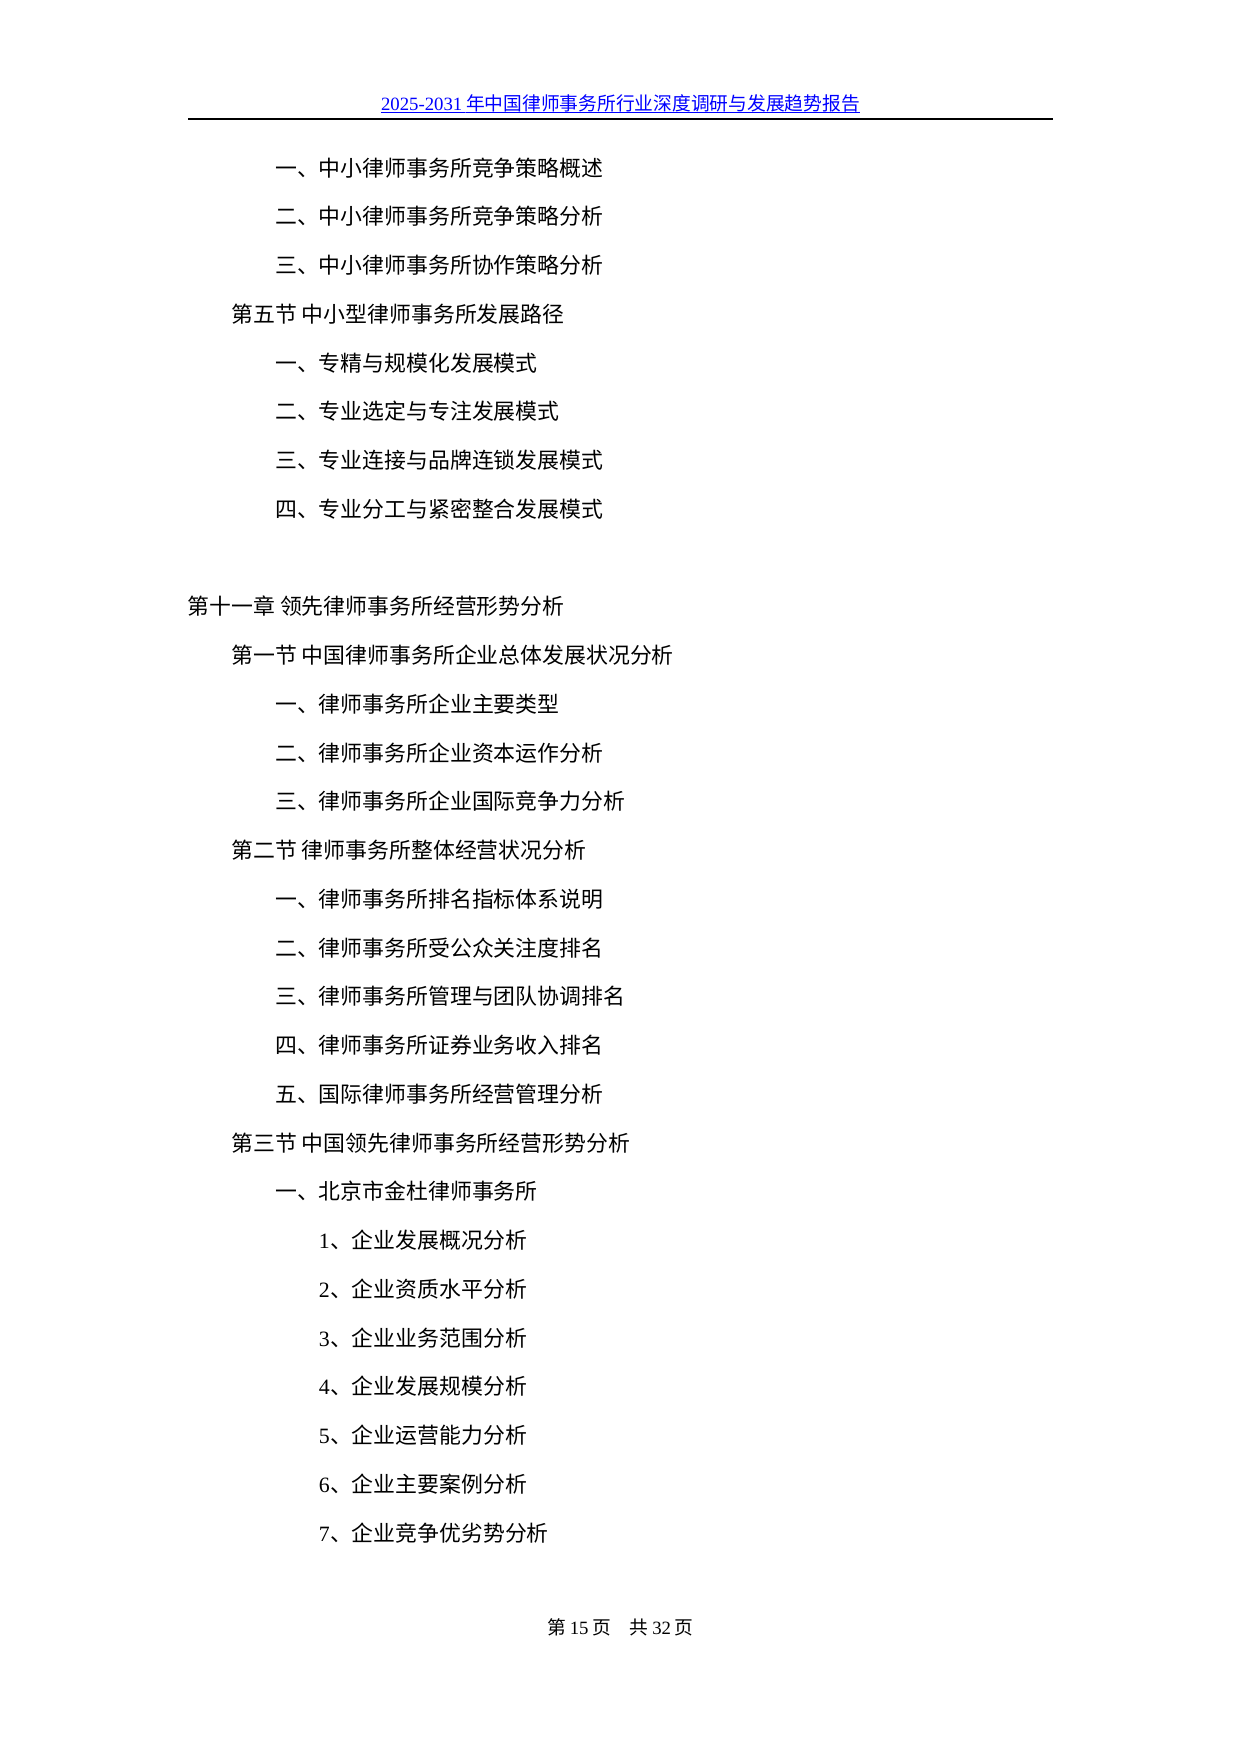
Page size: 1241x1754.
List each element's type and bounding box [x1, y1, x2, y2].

text [187, 150, 1053, 1548]
